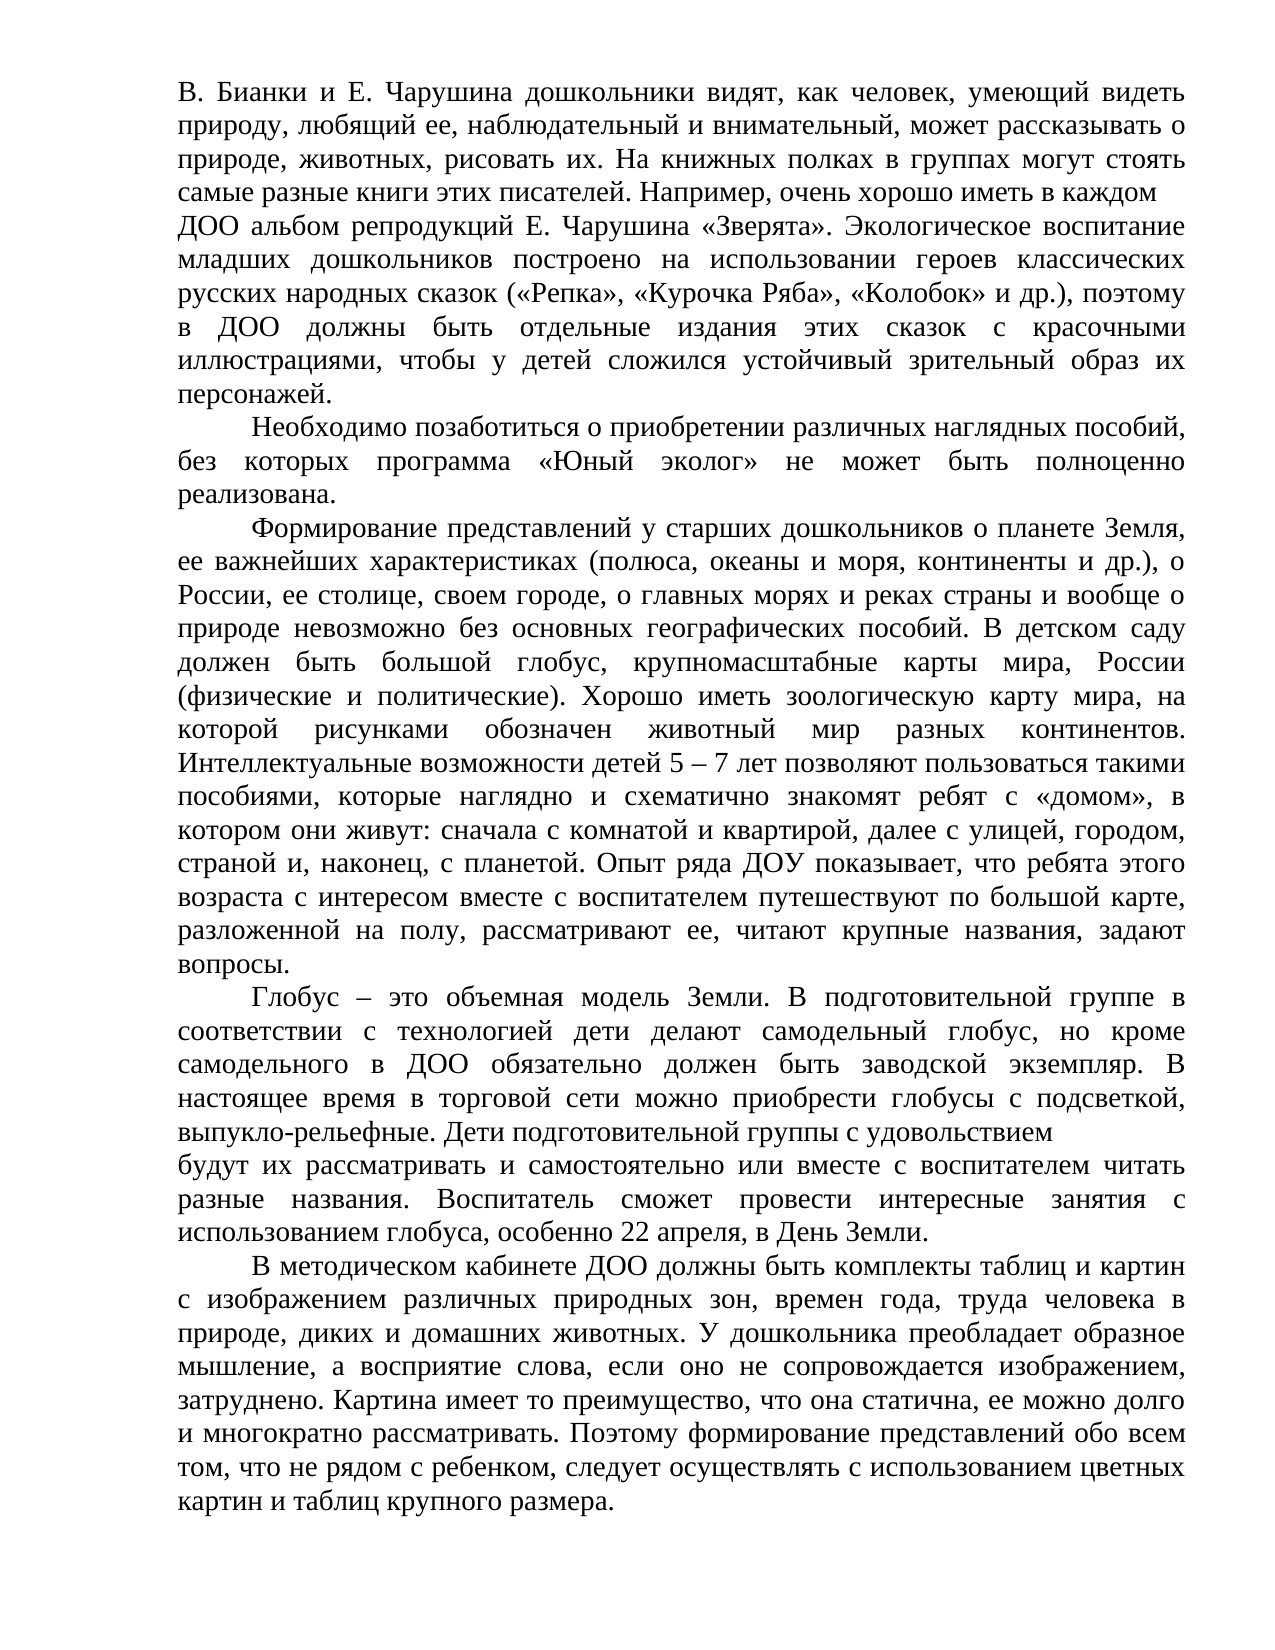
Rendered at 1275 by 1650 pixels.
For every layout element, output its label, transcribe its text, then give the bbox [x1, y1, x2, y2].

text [177, 74, 1186, 208]
text ДОО альбом репродукций Е. Чарушина «Зверята». Экологическое воспитание младших дошкольников построено на использовании героев классических русских народных сказок («Репка», «Курочка Ряба», «Колобок» и др.), поэтому в ДОО должны быть отдельные издания этих сказок с красочными иллюстрациями, чтобы у детей сложился устойчивый зрительный образ их персонажей. [177, 208, 1186, 409]
text Необходимо позаботиться о приобретении различных наглядных пособий, без которых программа «Юный эколог» не может быть полноценно реализована. [177, 409, 1186, 510]
text будут их рассматривать и самостоятельно или вместе с воспитателем читать разные названия. Воспитатель сможет провести интересные занятия с использованием глобуса, особенно 22 апреля, в День Земли. [177, 1147, 1186, 1248]
text Глобус – это объемная модель Земли. В подготовительной группе в соответствии с технологией дети делают самодельный глобус, но кроме самодельного в ДОО обязательно должен быть заводской экземпляр. В настоящее время в торговой сети можно приобрести глобусы с подсветкой, выпукло-рельефные. Дети подготовительной группы с удовольствием [177, 979, 1186, 1147]
text Формирование представлений у старших дошкольников о планете Земля, ее важнейших характеристиках (полюса, океаны и моря, континенты и др.), о России, ее столице, своем городе, о главных морях и реках страны и вообще о природе невозможно без основных географических пособий. В детском саду должен быть большой глобус, крупномасштабные карты мира, России (физические и политические). Хорошо иметь зоологическую карту мира, на которой рисунками обозначен животный мир разных континентов. Интеллектуальные возможности детей 5 – 7 лет позволяют пользоваться такими пособиями, которые наглядно и схематично знакомят ребят с «домом», в котором они живут: сначала с комнатой и квартирой, далее с улицей, городом, страной и, наконец, с планетой. Опыт ряда ДОУ показывает, что ребята этого возраста с интересом вместе с воспитателем путешествуют по большой карте, разложенной на полу, рассматривают ее, читают крупные названия, задают вопросы. [177, 510, 1186, 979]
text В методическом кабинете ДОО должны быть комплекты таблиц и картин с изображением различных природных зон, времен года, труда человека в природе, диких и домашних животных. У дошкольника преобладает образное мышление, а восприятие слова, если оно не сопровождается изображением, затруднено. Картина имеет то преимущество, что она статична, ее можно долго и многократно рассматривать. Поэтому формирование представлений обо всем том, что не рядом с ребенком, следует осуществлять с использованием цветных картин и таблиц крупного размера. [177, 1248, 1186, 1516]
